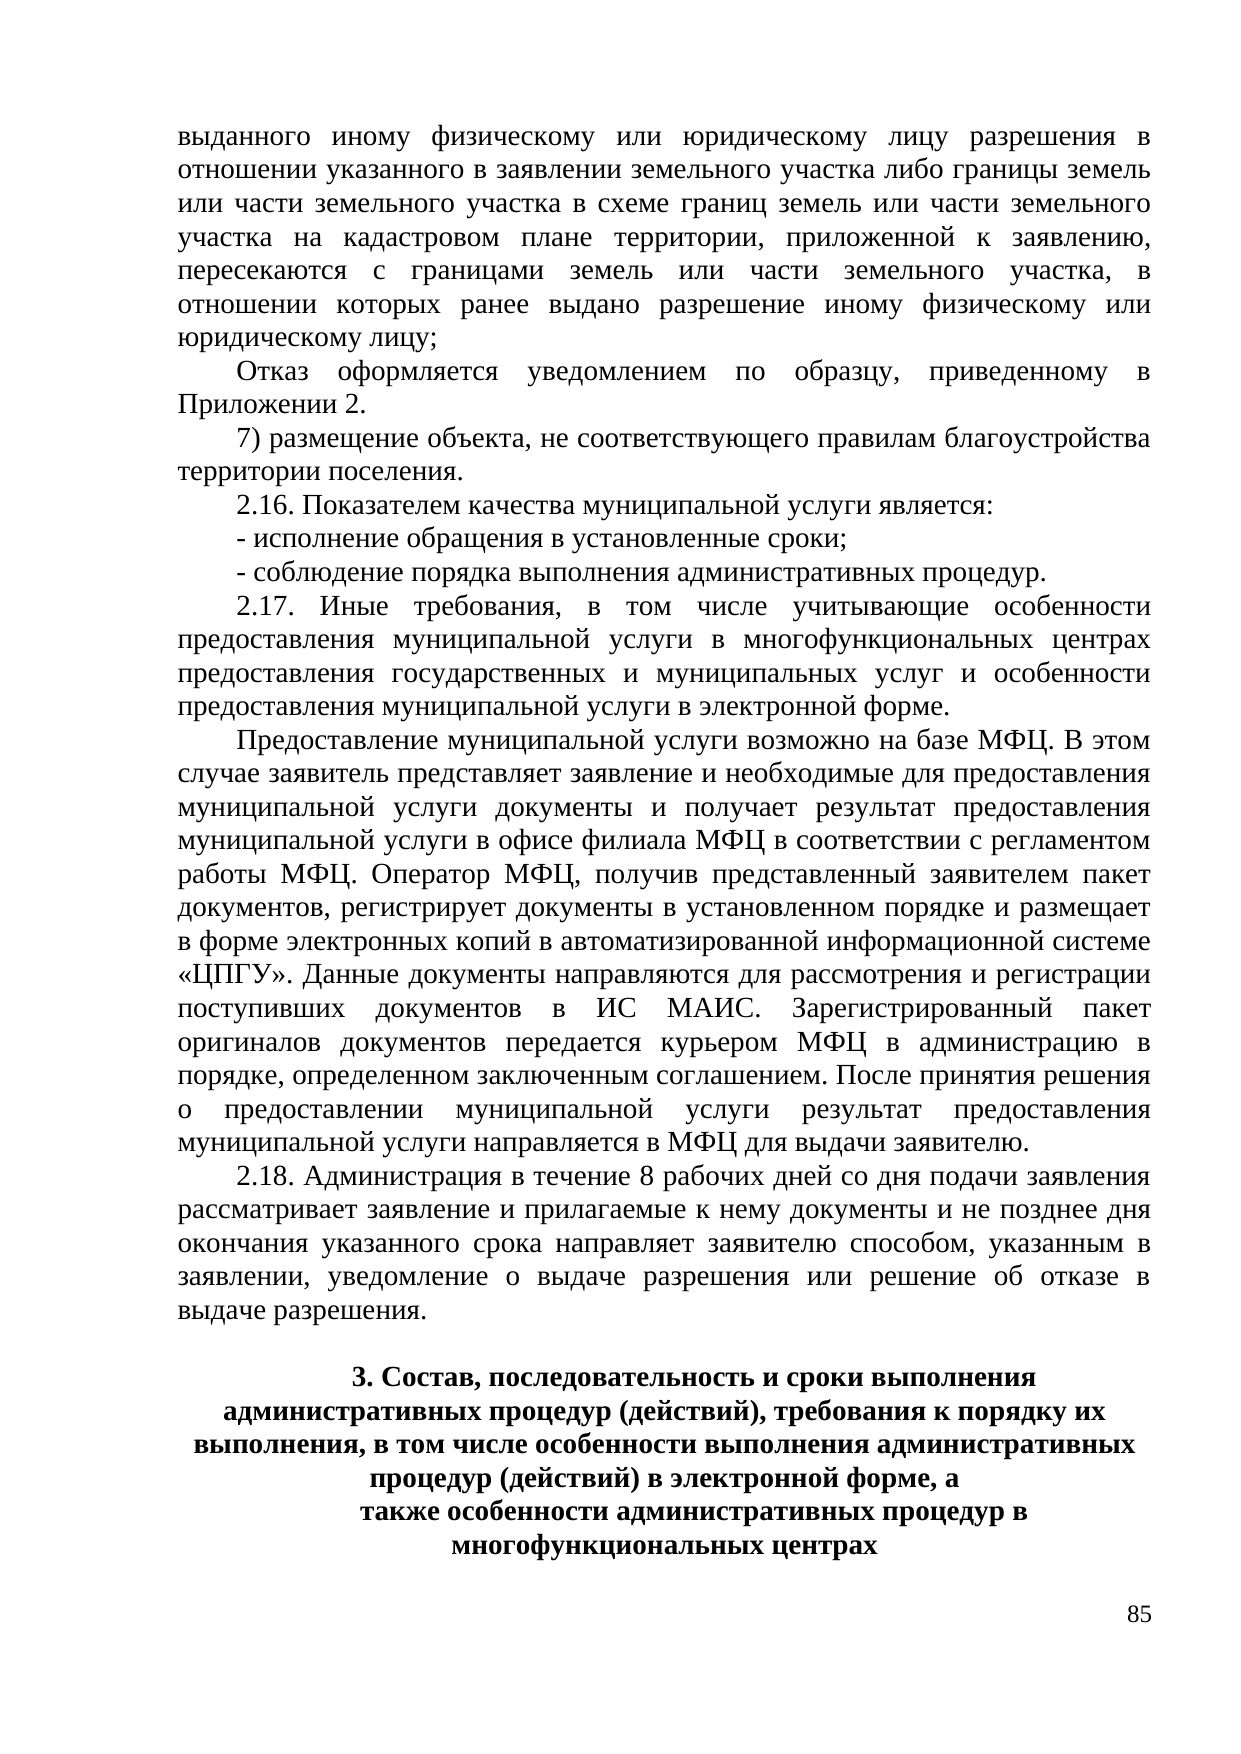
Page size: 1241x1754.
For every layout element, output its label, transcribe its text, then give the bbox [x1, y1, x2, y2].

text 7) размещение объекта, не соответствующего правилам благоустройства территории поселения. [177, 420, 1152, 487]
text Отказ оформляется уведомлением по образцу, приведенному в Приложении 2. [177, 353, 1152, 420]
text - исполнение обращения в установленные сроки; [177, 521, 1152, 554]
text - соблюдение порядка выполнения административных процедур. [177, 554, 1152, 588]
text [177, 118, 1152, 353]
text 2.18. Администрация в течение 8 рабочих дней со дня подачи заявления рассматривает заявление и прилагаемые к нему документы и не позднее дня окончания указанного срока направляет заявителю способом, указанным в заявлении, уведомление о выдаче разрешения или решение об отказе в выдаче разрешения. [177, 1158, 1152, 1326]
text 3. Состав, последовательность и сроки выполнения административных процедур (действий), требования к порядку их выполнения, в том числе особенности выполнения административных процедур (действий) в электронной форме, а [177, 1359, 1152, 1493]
text Предоставление муниципальной услуги возможно на базе МФЦ. В этом случае заявитель представляет заявление и необходимые для предоставления муниципальной услуги документы и получает результат предоставления муниципальной услуги в офисе филиала МФЦ в соответствии с регламентом работы МФЦ. Оператор МФЦ, получив представленный заявителем пакет документов, регистрирует документы в установленном порядке и размещает в форме электронных копий в автоматизированной информационной системе «ЦПГУ». Данные документы направляются для рассмотрения и регистрации поступивших документов в ИС МАИС. Зарегистрированный пакет оригиналов документов передается курьером МФЦ в администрацию в порядке, определенном заключенным соглашением. После принятия решения о предоставлении муниципальной услуги результат предоставления муниципальной услуги направляется в МФЦ для выдачи заявителю. [177, 722, 1152, 1158]
text также особенности административных процедур в многофункциональных центрах [177, 1493, 1152, 1560]
text 2.16. Показателем качества муниципальной услуги является: [177, 487, 1152, 521]
text 2.17. Иные требования, в том числе учитывающие особенности предоставления муниципальной услуги в многофункциональных центрах предоставления государственных и муниципальных услуг и особенности предоставления муниципальной услуги в электронной форме. [177, 588, 1152, 722]
